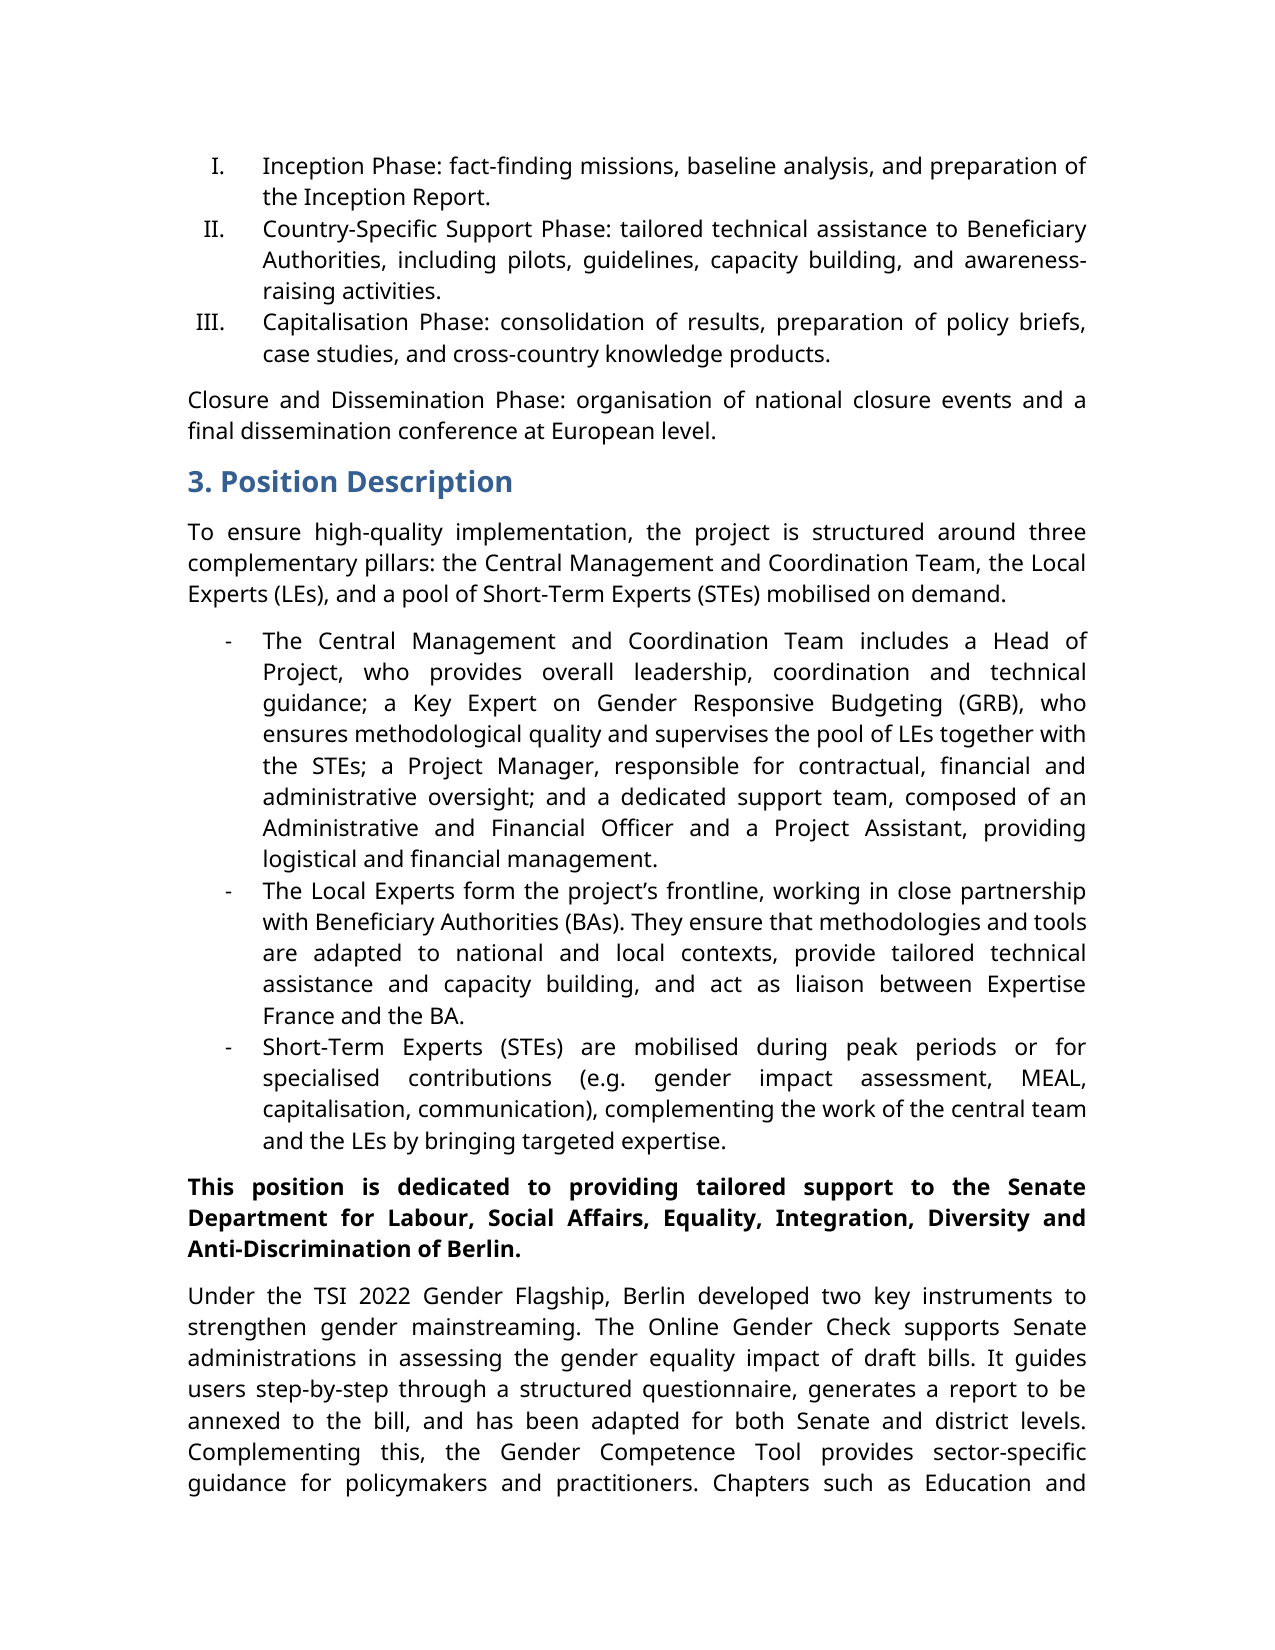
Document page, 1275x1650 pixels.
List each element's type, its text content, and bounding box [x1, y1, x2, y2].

list Inception Phase: fact-finding missions, baseline analysis, and preparation of the Inception Report. [225, 150, 1087, 212]
list The Central Management and Coordination Team includes a Head of Project, who provides overall leadership, coordination and technical guidance; a Key Expert on Gender Responsive Budgeting (GRB), who ensures methodological quality and supervises the pool of LEs together with the STEs; a Project Manager, responsible for contractual, financial and administrative oversight; and a dedicated support team, composed of an Administrative and Financial Officer and a Project Assistant, providing logistical and financial management. [225, 625, 1087, 875]
list Short-Term Experts (STEs) are mobilised during peak periods or for specialised contributions (e.g. gender impact assessment, MEAL, capitalisation, communication), complementing the work of the central team and the LEs by bringing targeted expertise. [225, 1031, 1087, 1156]
text To ensure high-quality implementation, the project is structured around three complementary pillars: the Central Management and Coordination Team, the Local Experts (LEs), and a pool of Short-Term Experts (STEs) mobilised on demand. [187, 516, 1087, 610]
text This position is dedicated to providing tailored support to the Senate Department for Labour, Social Affairs, Equality, Integration, Diversity and Anti-Discrimination of Berlin. [187, 1171, 1087, 1265]
list Country-Specific Support Phase: tailored technical assistance to Beneficiary Authorities, including pilots, guidelines, capacity building, and awareness-raising activities. [225, 212, 1087, 306]
subtitle 3. Position Description [187, 461, 1087, 501]
list Capitalisation Phase: consolidation of results, preparation of policy briefs, case studies, and cross-country knowledge products. [225, 306, 1087, 369]
list The Local Experts form the project’s frontline, working in close partnership with Beneficiary Authorities (BAs). They ensure that methodologies and tools are adapted to national and local contexts, provide tailored technical assistance and capacity building, and act as liaison between Expertise France and the BA. [225, 875, 1087, 1031]
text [187, 1280, 1087, 1498]
text Closure and Dissemination Phase: organisation of national closure events and a final dissemination conference at European level. [187, 384, 1087, 446]
